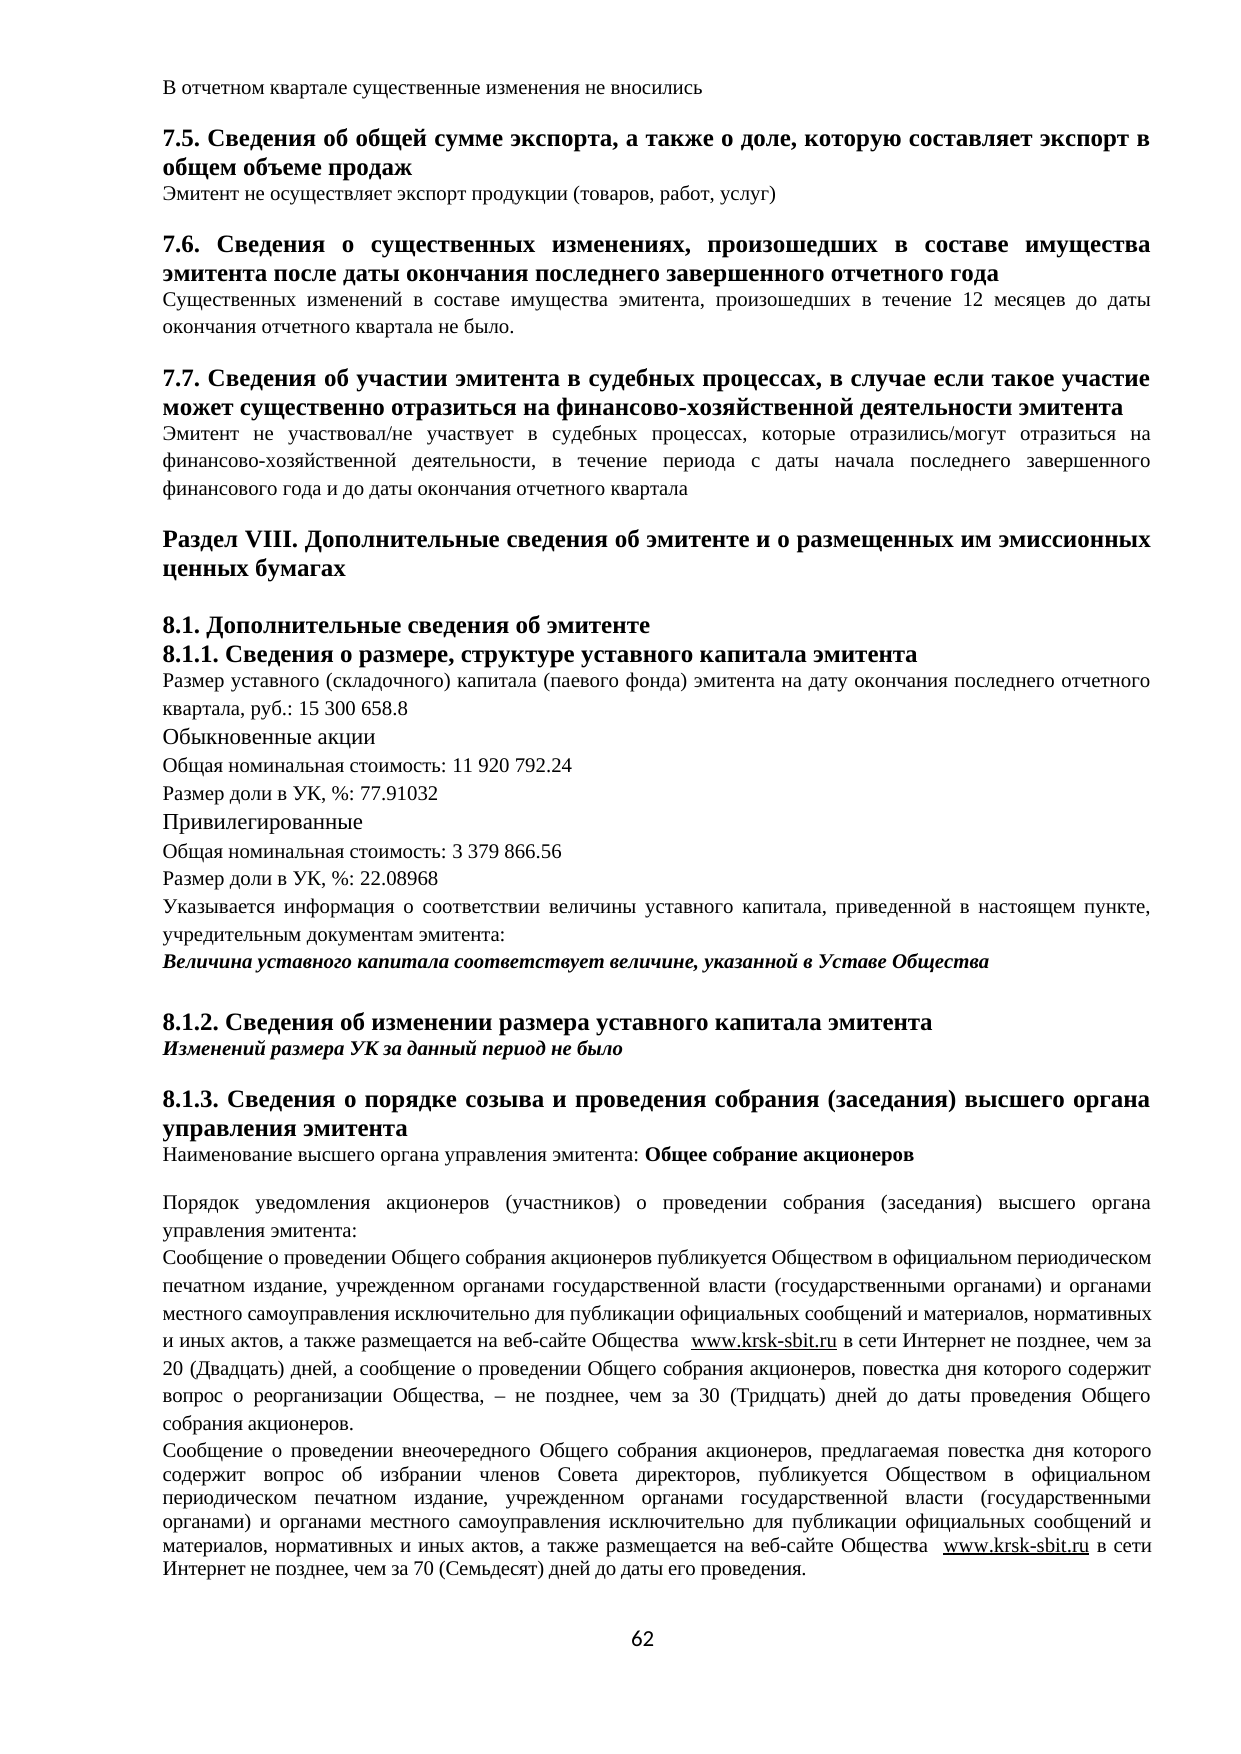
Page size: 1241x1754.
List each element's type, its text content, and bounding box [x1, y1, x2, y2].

text 7.7. Сведения об участии эмитента в судебных процессах, в случае если такое участие может существенно отразиться на финансово-хозяйственной деятельности эмитента [162, 363, 1152, 420]
text Размер уставного (складочного) капитала (паевого фонда) эмитента на дату окончания последнего отчетного квартала, руб.: 15 300 658.8 [162, 668, 1152, 719]
text Эмитент не участвовал/не участвует в судебных процессах, которые отразились/могут отразиться на финансово-хозяйственной деятельности, в течение периода с даты начала последнего завершенного финансового года и до даты окончания отчетного квартала [162, 420, 1152, 500]
text Эмитент не осуществляет экспорт продукции (товаров, работ, услуг) [162, 181, 1152, 205]
text Сообщение о проведении внеочередного Общего собрания акционеров, предлагаемая повестка дня которого содержит вопрос об избрании членов Совета директоров, публикуется Обществом в официальном периодическом печатном издание, учрежденном органами государственной власти (государственными органами) и органами местного самоуправления исключительно для публикации официальных сообщений и материалов, нормативных и иных актов, а также размещается на веб-сайте Общества www.krsk-sbit.ru в сети Интернет не позднее, чем за 70 (Семьдесят) дней до даты его проведения. [162, 1438, 1152, 1580]
text Порядок уведомления акционеров (участников) о проведении собрания (заседания) высшего органа управления эмитента: Сообщение о проведении Общего собрания акционеров публикуется Обществом в официальном периодическом печатном издание, учрежденном органами государственной власти (государственными органами) и органами местного самоуправления исключительно для публикации официальных сообщений и материалов, нормативных и иных актов, а также размещается на веб-сайте Общества www.krsk-sbit.ru в сети Интернет не позднее, чем за 20 (Двадцать) дней, а сообщение о проведении Общего собрания акционеров, повестка дня которого содержит вопрос о реорганизации Общества, – не позднее, чем за 30 (Тридцать) дней до даты проведения Общего собрания акционеров. [162, 1190, 1152, 1435]
text Привилегированные [162, 808, 1152, 835]
text Указывается информация о соответствии величины уставного капитала, приведенной в настоящем пункте, учредительным документам эмитента: Величина уставного капитала соответствует величине, указанной в Уставе Общества [162, 894, 1152, 973]
text 7.5. Сведения об общей сумме экспорта, а также о доле, которую составляет экспорт в общем объеме продаж [162, 123, 1152, 181]
text 7.6. Сведения о существенных изменениях, произошедших в составе имущества эмитента после даты окончания последнего завершенного отчетного года [162, 229, 1152, 287]
text Общая номинальная стоимость: 3 379 866.56 [162, 839, 1152, 863]
text 8.1.3. Сведения о порядке созыва и проведения собрания (заседания) высшего органа управления эмитента [162, 1084, 1152, 1142]
text Общая номинальная стоимость: 11 920 792.24 [162, 753, 1152, 777]
text Изменений размера УК за данный период не было [162, 1036, 1152, 1060]
text 8.1.1. Сведения о размере, структуре уставного капитала эмитента [133, 639, 1152, 668]
text 8.1. Дополнительные сведения об эмитенте [133, 610, 1152, 639]
text Наименование высшего органа управления эмитента: Общее собрание акционеров [162, 1142, 1152, 1166]
text Раздел VIII. Дополнительные сведения об эмитенте и о размещенных им эмиссионных ценных бумагах [162, 524, 1152, 582]
text Существенных изменений в составе имущества эмитента, произошедших в течение 12 месяцев до даты окончания отчетного квартала не было. [162, 287, 1152, 338]
text В отчетном квартале существенные изменения не вносились [162, 75, 1152, 99]
text Размер доли в УК, %: 77.91032 [162, 781, 1152, 805]
text Размер доли в УК, %: 22.08968 [162, 866, 1152, 890]
text 8.1.2. Сведения об изменении размера уставного капитала эмитента [133, 1007, 1152, 1036]
text Обыкновенные акции [162, 723, 1152, 749]
